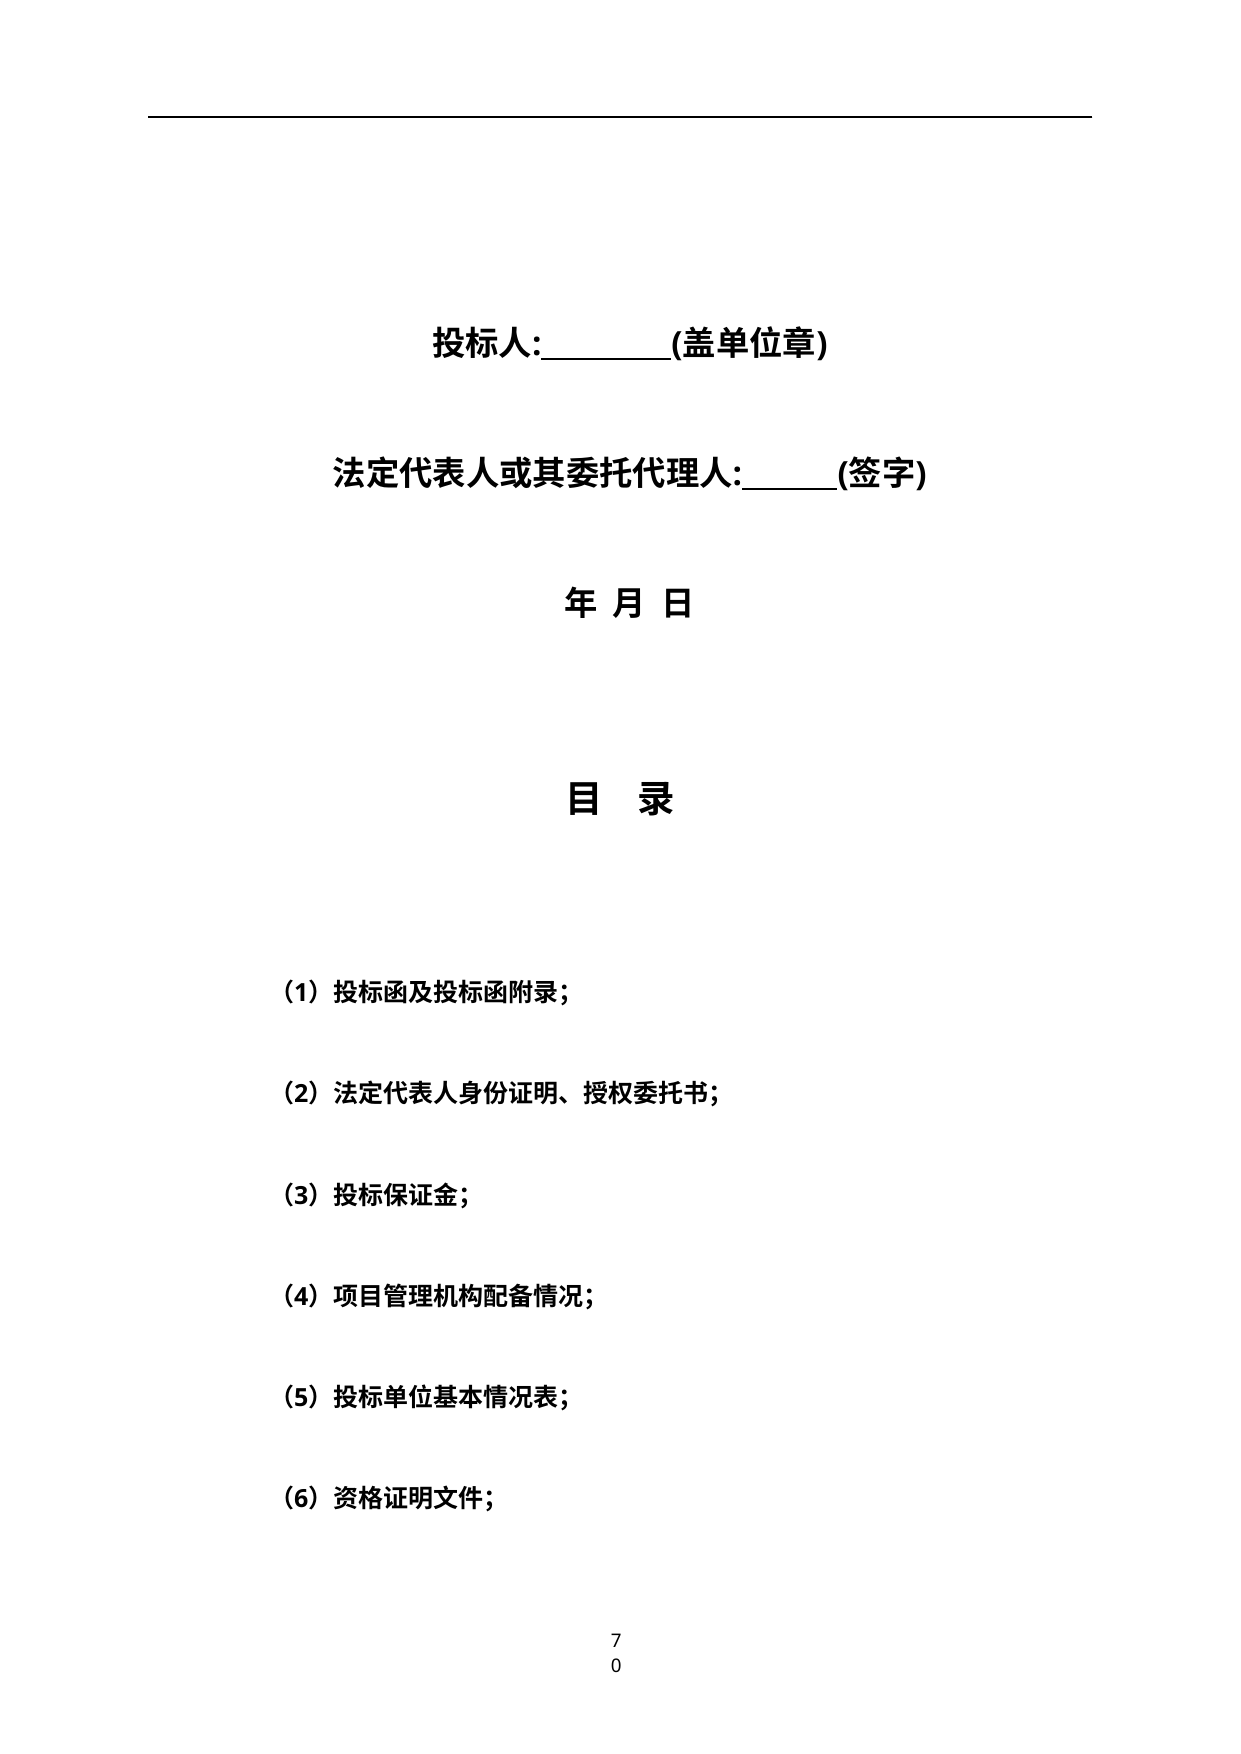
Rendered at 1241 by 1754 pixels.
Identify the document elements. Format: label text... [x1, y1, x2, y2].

text 法定代表人或其委托代理人: (签字) [166, 438, 1092, 503]
text 目 录 [148, 763, 1092, 828]
text （3）投标保证金； [269, 1161, 1092, 1226]
text 投标人: (盖单位章) [166, 308, 1092, 373]
text （6）资格证明文件； [269, 1464, 1092, 1529]
text （4）项目管理机构配备情况； [269, 1262, 1092, 1327]
text （2）法定代表人身份证明、授权委托书； [269, 1059, 1092, 1124]
text （5）投标单位基本情况表； [269, 1363, 1092, 1428]
text （1）投标函及投标函附录； [269, 958, 1092, 1023]
text 年 月 日 [166, 568, 1092, 633]
